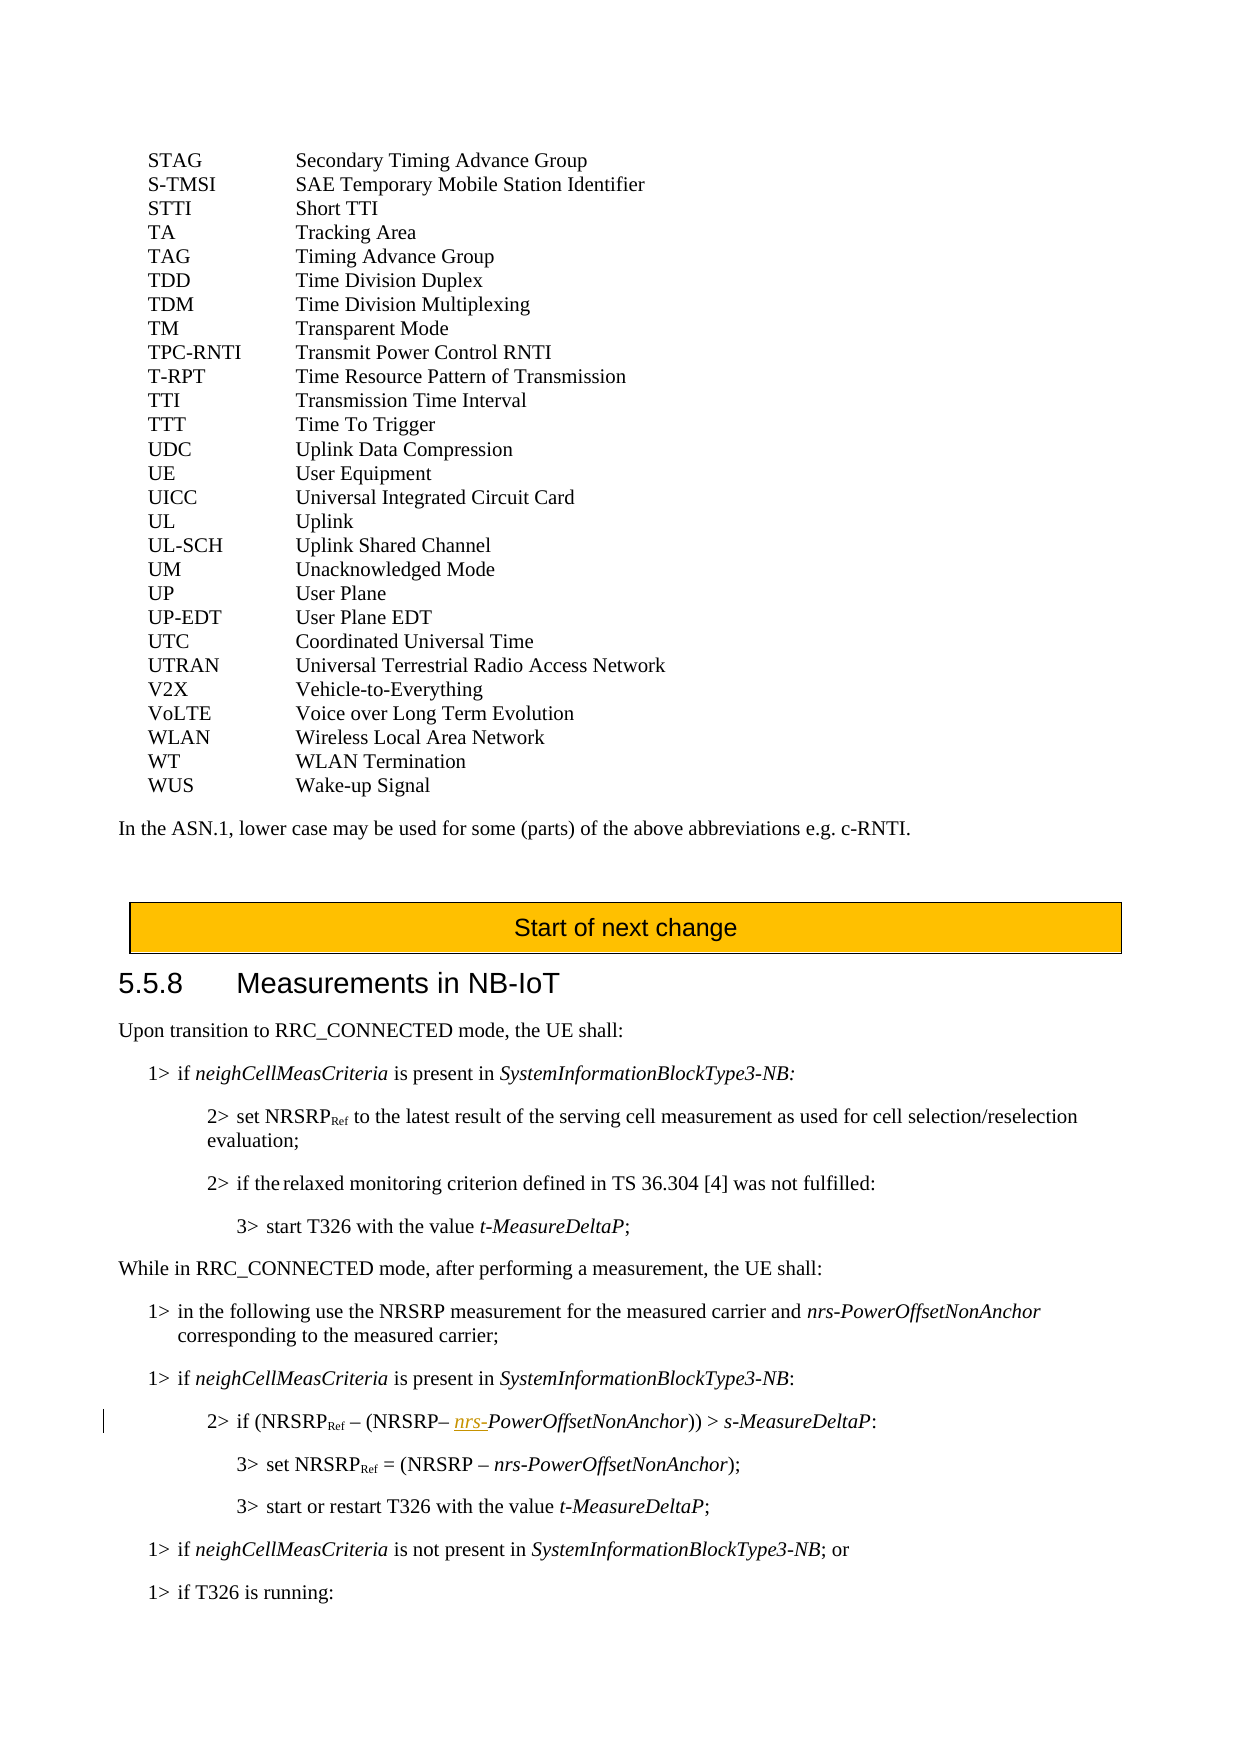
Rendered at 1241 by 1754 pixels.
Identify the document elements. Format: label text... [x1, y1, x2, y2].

text V2X Vehicle-to-Everything [148, 677, 1122, 701]
text 2> if (NRSRPRef – (NRSRP– PowerOffsetNonAnchor)) > s-MeasureDeltaP: [207, 1409, 1122, 1433]
text TM Transparent Mode [148, 316, 1122, 340]
text UP-EDT User Plane EDT [148, 605, 1122, 629]
text WLAN Wireless Local Area Network [148, 725, 1122, 749]
text 2> set NRSRPRef to the latest result of the serving cell measurement as used for cell selection/reselection evaluation; [207, 1104, 1122, 1152]
text 1> if neighCellMeasCriteria is not present in SystemInformationBlockType3-NB; or [148, 1537, 1122, 1561]
text UL Uplink [148, 509, 1122, 533]
text 1> if neighCellMeasCriteria is present in SystemInformationBlockType3-NB: [148, 1366, 1122, 1390]
text TA Tracking Area [148, 220, 1122, 244]
text UL-SCH Uplink Shared Channel [148, 533, 1122, 557]
text TAG Timing Advance Group [148, 244, 1122, 268]
subtitle 5.5.8 Measurements in NB-IoT [118, 966, 1122, 999]
text WT WLAN Termination [148, 749, 1122, 773]
text TDD Time Division Duplex [148, 268, 1122, 292]
text In the ASN.1, lower case may be used for some (parts) of the above abbreviations e.g. c-RNTI. [118, 816, 1122, 840]
text 3> start T326 with the value t-MeasureDeltaP; [236, 1213, 1122, 1238]
text TTT Time To Trigger [148, 412, 1122, 436]
text T-RPT Time Resource Pattern of Transmission [148, 364, 1122, 388]
text TTI Transmission Time Interval [148, 388, 1122, 412]
text Upon transition to RRC_CONNECTED mode, the UE shall: [118, 1018, 1122, 1042]
table_header Start of next change [131, 903, 1121, 952]
text UDC Uplink Data Compression [148, 436, 1122, 461]
text UICC Universal Integrated Circuit Card [148, 484, 1122, 509]
text 3> start or restart T326 with the value t-MeasureDeltaP; [236, 1494, 1122, 1518]
text UM Unacknowledged Mode [148, 557, 1122, 581]
text UE User Equipment [148, 461, 1122, 484]
text STTI Short TTI [148, 196, 1122, 220]
text TPC-RNTI Transmit Power Control RNTI [148, 340, 1122, 364]
text UTC Coordinated Universal Time [148, 629, 1122, 653]
text UTRAN Universal Terrestrial Radio Access Network [148, 653, 1122, 677]
text 1> if T326 is running: [148, 1580, 1122, 1604]
text 1> in the following use the NRSRP measurement for the measured carrier and nrs-PowerOffsetNonAnchor corresponding to the measured carrier; [148, 1299, 1122, 1347]
text WUS Wake-up Signal [148, 773, 1122, 797]
text UP User Plane [148, 581, 1122, 605]
text TDM Time Division Multiplexing [148, 292, 1122, 316]
text VoLTE Voice over Long Term Evolution [148, 701, 1122, 725]
text 3> set NRSRPRef = (NRSRP – nrs-PowerOffsetNonAnchor); [236, 1452, 1122, 1476]
text S-TMSI SAE Temporary Mobile Station Identifier [148, 172, 1122, 196]
text While in RRC_CONNECTED mode, after performing a measurement, the UE shall: [118, 1256, 1122, 1280]
text 1> if neighCellMeasCriteria is present in SystemInformationBlockType3-NB: [148, 1061, 1122, 1085]
text STAG Secondary Timing Advance Group [148, 148, 1122, 172]
text 2> if the relaxed monitoring criterion defined in TS 36.304 [4] was not fulfilled: [207, 1171, 1122, 1195]
